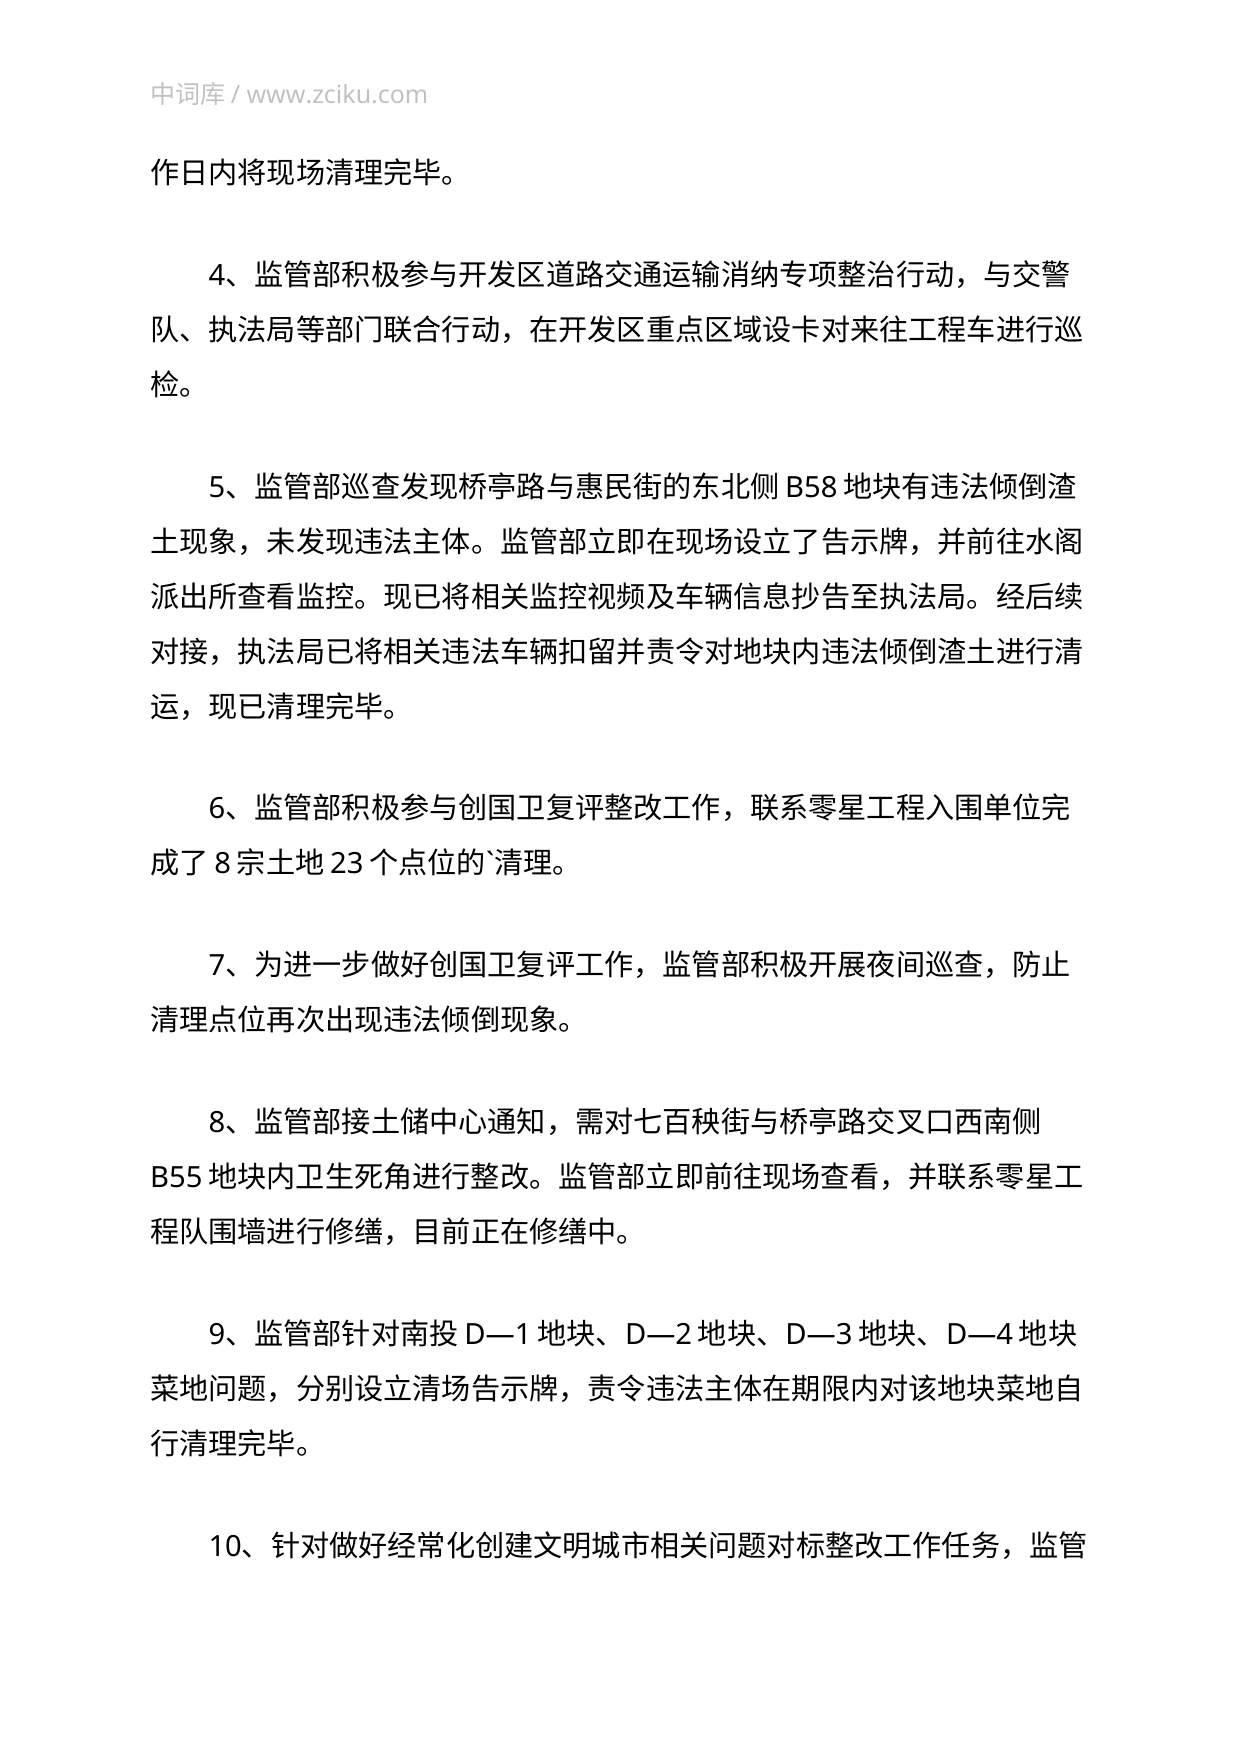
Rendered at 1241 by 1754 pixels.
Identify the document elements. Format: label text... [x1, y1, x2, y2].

text 8、监管部接土储中心通知，需对七百秧街与桥亭路交叉口西南侧B55地块内卫生死角进行整改。监管部立即前往现场查看，并联系零星工程队围墙进行修缮，目前正在修缮中。 [150, 1099, 1090, 1251]
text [150, 1522, 1090, 1564]
text 5、监管部巡查发现桥亭路与惠民街的东北侧B58地块有违法倾倒渣土现象，未发现违法主体。监管部立即在现场设立了告示牌，并前往水阁派出所查看监控。现已将相关监控视频及车辆信息抄告至执法局。经后续对接，执法局已将相关违法车辆扣留并责令对地块内违法倾倒渣土进行清运，现已清理完毕。 [150, 463, 1090, 725]
text 9、监管部针对南投D—1地块、D—2地块、D—3地块、D—4地块菜地问题，分别设立清场告示牌，责令违法主体在期限内对该地块菜地自行清理完毕。 [150, 1310, 1090, 1463]
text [150, 150, 1090, 192]
text 7、为进一步做好创国卫复评工作，监管部积极开展夜间巡查，防止清理点位再次出现违法倾倒现象。 [150, 942, 1090, 1039]
text 4、监管部积极参与开发区道路交通运输消纳专项整治行动，与交警队、执法局等部门联合行动，在开发区重点区域设卡对来往工程车进行巡检。 [150, 252, 1090, 404]
text 6、监管部积极参与创国卫复评整改工作，联系零星工程入围单位完成了8宗土地23个点位的`清理。 [150, 785, 1090, 882]
